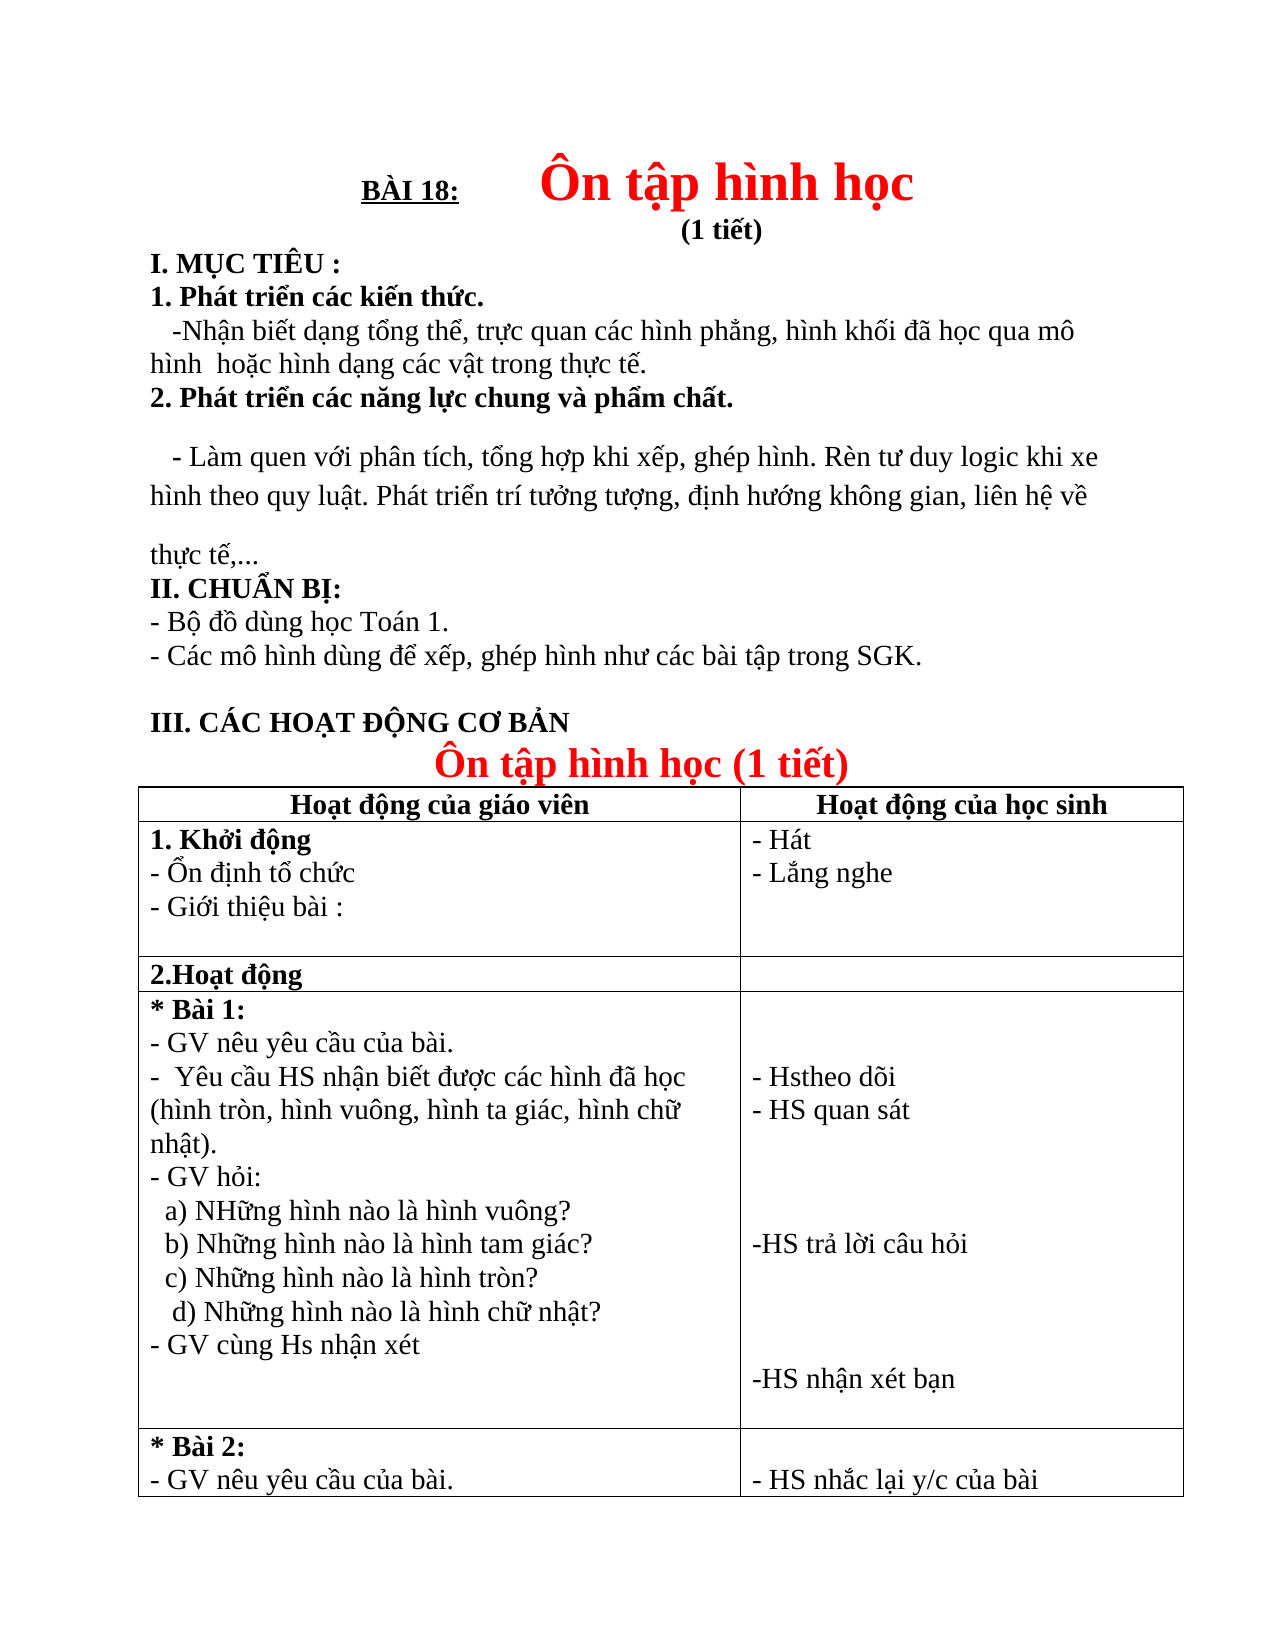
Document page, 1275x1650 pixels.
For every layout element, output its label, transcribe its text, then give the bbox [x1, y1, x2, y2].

text 2. Phát triển các năng lực chung và phẩm chất. [150, 380, 1125, 413]
text 1. Phát triển các kiến thức. [150, 279, 1125, 313]
text Ôn tập hình học (1 tiết) [150, 738, 1125, 786]
table_cell 2.Hoạt động [139, 957, 740, 991]
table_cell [741, 1429, 1183, 1496]
text - Làm quen với phân tích, tổng hợp khi xếp, ghép hình. Rèn tư duy logic khi xe hình theo quy luật. Phát triển trí tưởng tượng, định hướng không gian, liên hệ về [150, 439, 1125, 511]
table_cell [741, 957, 1183, 991]
text - Bộ đồ dùng học Toán 1. [150, 604, 1125, 638]
text - Các mô hình dùng để xếp, ghép hình như các bài tập trong SGK. [150, 638, 1125, 671]
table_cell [139, 1429, 740, 1496]
text (1 tiết) [150, 212, 1125, 246]
table_cell - Hstheo dõi - HS quan sát -HS trả lời câu hỏi -HS nhận xét bạn [741, 992, 1183, 1428]
text thực tế,... [150, 537, 1125, 571]
table_cell * Bài 1: - GV nêu yêu cầu của bài. - Yêu cầu HS nhận biết được các hình đã học (hình tròn, hình vuông, hình ta giác, hình chữ nhật). - GV hỏi: a) NHững hình nào là hình vuông? b) Những hình nào là hình tam giác? c) Những hình nào là hình tròn? d) Những hình nào là hình chữ nhật? - GV cùng Hs nhận xét [139, 992, 740, 1428]
text I. MỤC TIÊU : [150, 246, 1125, 279]
text BÀI 18: Ôn tập hình học [150, 150, 1125, 212]
table_cell 1. Khởi động - Ổn định tổ chức - Giới thiệu bài : [139, 822, 740, 956]
text III. CÁC HOẠT ĐỘNG CƠ BẢN [150, 705, 1125, 738]
table_header Hoạt động của học sinh [741, 788, 1183, 821]
table_cell - Hát - Lắng nghe [741, 822, 1183, 956]
table_header Hoạt động của giáo viên [139, 788, 740, 821]
text -Nhận biết dạng tổng thể, trực quan các hình phẳng, hình khối đã học qua mô hình hoặc hình dạng các vật trong thực tế. [150, 313, 1125, 380]
text II. CHUẨN BỊ: [150, 571, 1125, 604]
